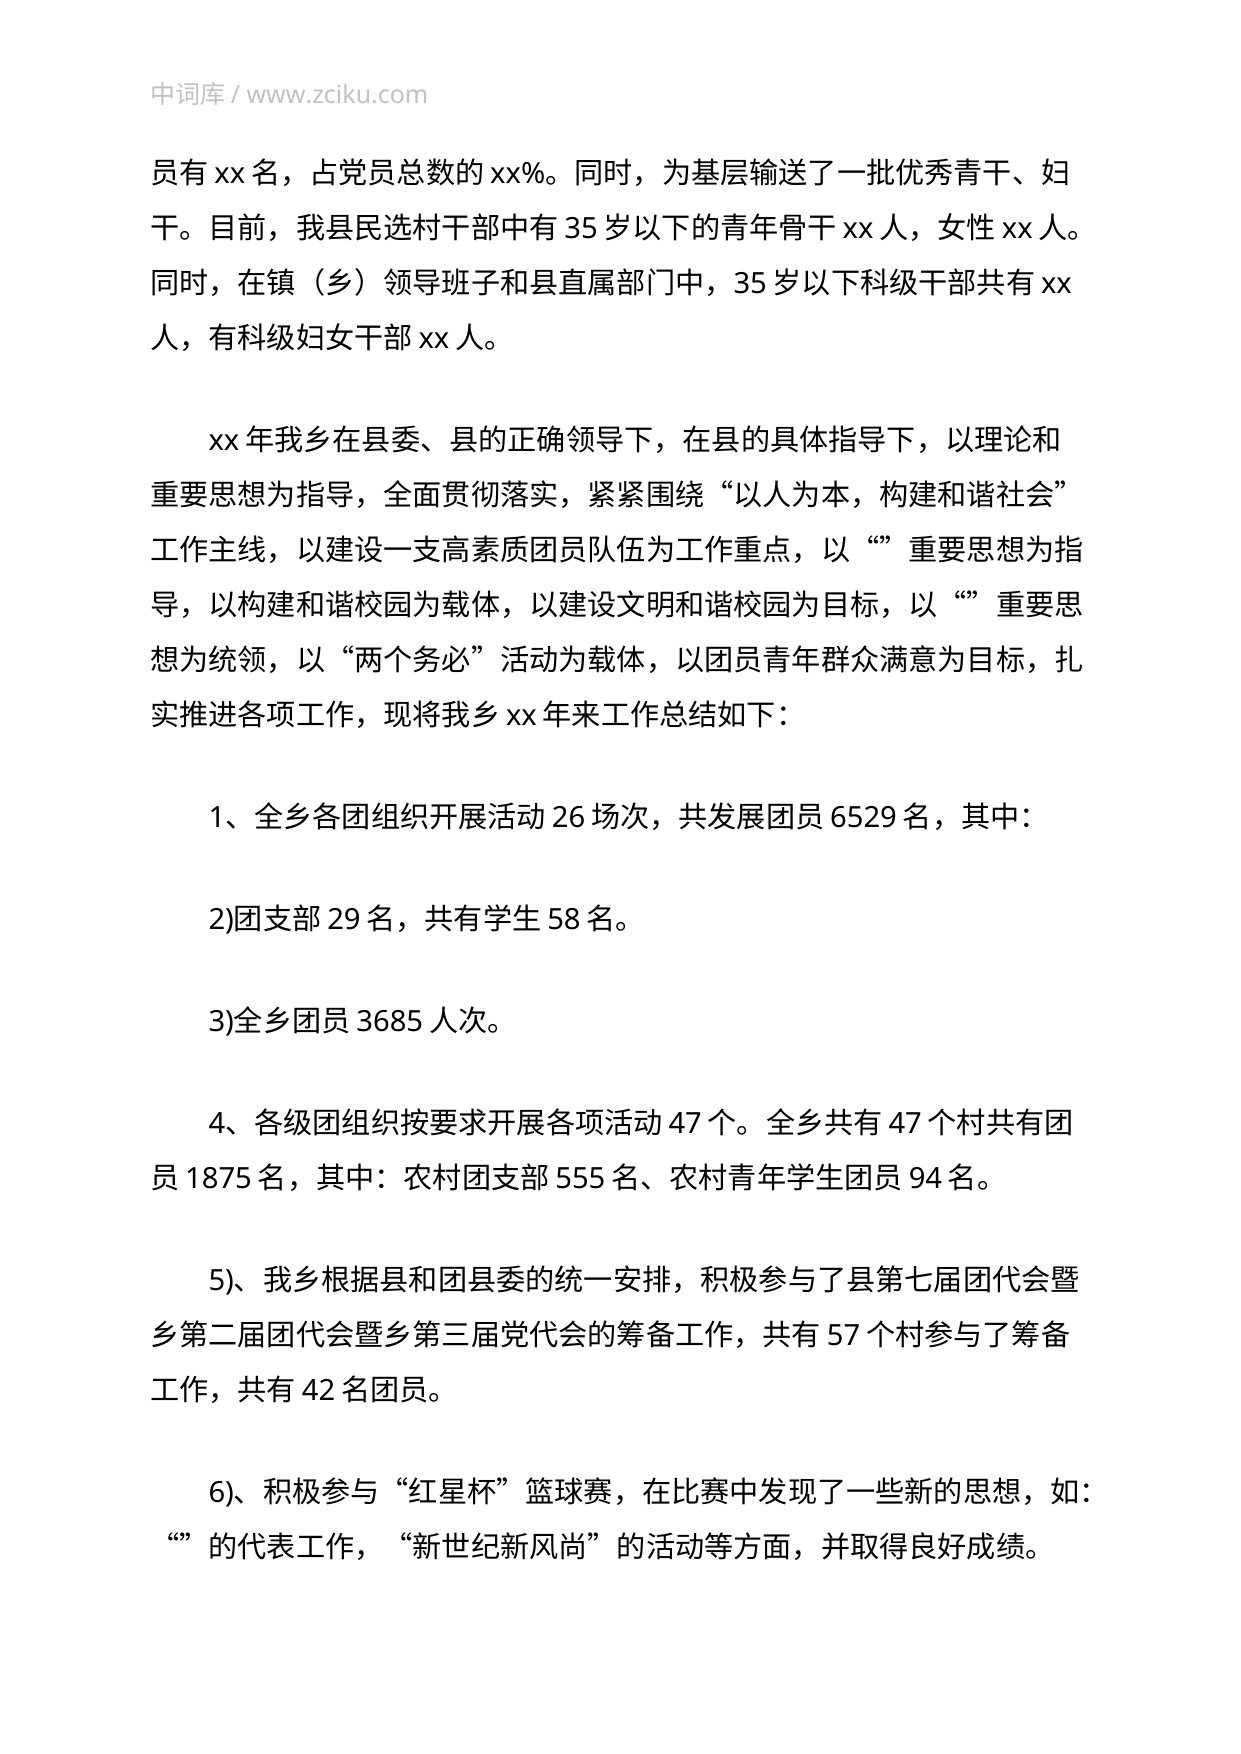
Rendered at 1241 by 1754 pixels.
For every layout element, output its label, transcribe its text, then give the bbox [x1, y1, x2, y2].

text xx年我乡在县委、县的正确领导下，在县的具体指导下，以理论和重要思想为指导，全面贯彻落实，紧紧围绕“以人为本，构建和谐社会”工作主线，以建设一支高素质团员队伍为工作重点，以“”重要思想为指导，以构建和谐校园为载体，以建设文明和谐校园为目标，以“”重要思想为统领，以“两个务必”活动为载体，以团员青年群众满意为目标，扎实推进各项工作，现将我乡xx年来工作总结如下： [150, 417, 1090, 734]
text 1、全乡各团组织开展活动26场次，共发展团员6529名，其中： [150, 793, 1090, 836]
text 5)、我乡根据县和团县委的统一安排，积极参与了县第七届团代会暨乡第二届团代会暨乡第三届党代会的筹备工作，共有57个村参与了筹备工作，共有42名团员。 [150, 1256, 1090, 1409]
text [150, 150, 1090, 357]
text 4、各级团组织按要求开展各项活动47个。全乡共有47个村共有团员1875名，其中：农村团支部555名、农村青年学生团员94名。 [150, 1099, 1090, 1197]
text 3)全乡团员3685人次。 [150, 997, 1090, 1040]
text 6)、积极参与“红星杯”篮球赛，在比赛中发现了一些新的思想，如：“”的代表工作，“新世纪新风尚”的活动等方面，并取得良好成绩。 [150, 1468, 1090, 1566]
text 2)团支部29名，共有学生58名。 [150, 896, 1090, 938]
